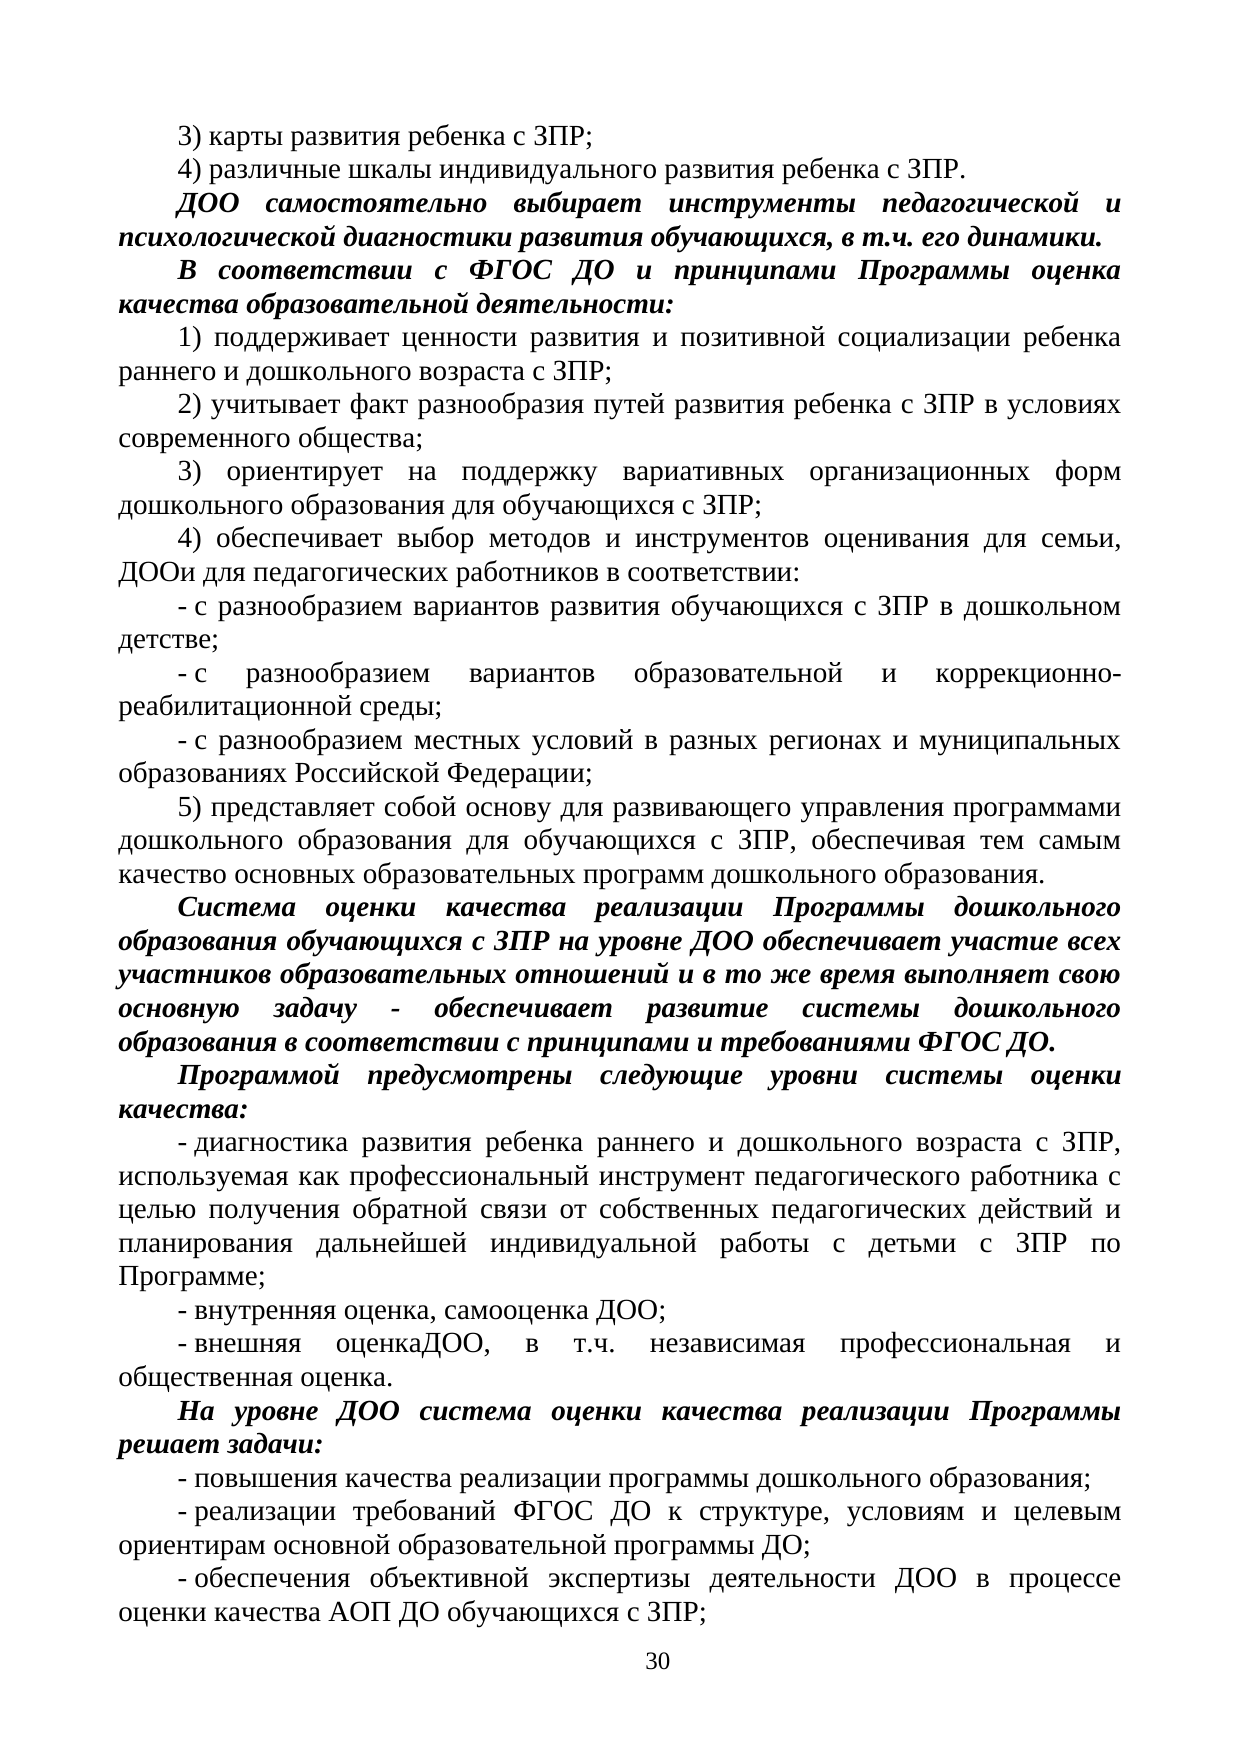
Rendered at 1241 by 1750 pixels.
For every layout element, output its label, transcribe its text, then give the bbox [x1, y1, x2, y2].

text На уровне ДОО система оценки качества реализации Программы решает задачи: [118, 1393, 1122, 1460]
text - с разнообразием местных условий в разных регионах и муниципальных образованиях Российской Федерации; [118, 722, 1122, 789]
text ДОО самостоятельно выбирает инструменты педагогической и психологической диагностики развития обучающихся, в т.ч. его динамики. [118, 185, 1122, 252]
text - реализации требований ФГОС ДО к структуре, условиям и целевым ориентирам основной образовательной программы ДО; [118, 1493, 1122, 1560]
text - обеспечения объективной экспертизы деятельности ДОО в процессе оценки качества АОП ДО обучающихся с ЗПР; [118, 1560, 1122, 1627]
text 1) поддерживает ценности развития и позитивной социализации ребенка раннего и дошкольного возраста с ЗПР; [118, 319, 1122, 386]
text 3) карты развития ребенка с ЗПР; [118, 118, 1122, 152]
text 2) учитывает факт разнообразия путей развития ребенка с ЗПР в условиях современного общества; [118, 386, 1122, 453]
text - с разнообразием вариантов развития обучающихся с ЗПР в дошкольном детстве; [118, 588, 1122, 655]
text - внешняя оценкаДОО, в т.ч. независимая профессиональная и общественная оценка. [118, 1326, 1122, 1393]
text - с разнообразием вариантов образовательной и коррекционно-реабилитационной среды; [118, 655, 1122, 722]
text Система оценки качества реализации Программы дошкольного образования обучающихся с ЗПР на уровне ДОО обеспечивает участие всех участников образовательных отношений и в то же время выполняет свою основную задачу - обеспечивает развитие системы дошкольного образования в соответствии с принципами и требованиями ФГОС ДО. [118, 889, 1122, 1057]
text Программой предусмотрены следующие уровни системы оценки качества: [118, 1057, 1122, 1124]
text 5) представляет собой основу для развивающего управления программами дошкольного образования для обучающихся с ЗПР, обеспечивая тем самым качество основных образовательных программ дошкольного образования. [118, 789, 1122, 889]
text В соответствии с ФГОС ДО и принципами Программы оценка качества образовательной деятельности: [118, 252, 1122, 319]
text - внутренняя оценка, самооценка ДОО; [118, 1292, 1122, 1326]
text - повышения качества реализации программы дошкольного образования; [118, 1460, 1122, 1493]
text 3) ориентирует на поддержку вариативных организационных форм дошкольного образования для обучающихся с ЗПР; [118, 453, 1122, 521]
text - диагностика развития ребенка раннего и дошкольного возраста с ЗПР, используемая как профессиональный инструмент педагогического работника с целью получения обратной связи от собственных педагогических действий и планирования дальнейшей индивидуальной работы с детьми с ЗПР по Программе; [118, 1124, 1122, 1292]
text 4) обеспечивает выбор методов и инструментов оценивания для семьи, ДООи для педагогических работников в соответствии: [118, 521, 1122, 588]
text 4) различные шкалы индивидуального развития ребенка с ЗПР. [118, 152, 1122, 185]
